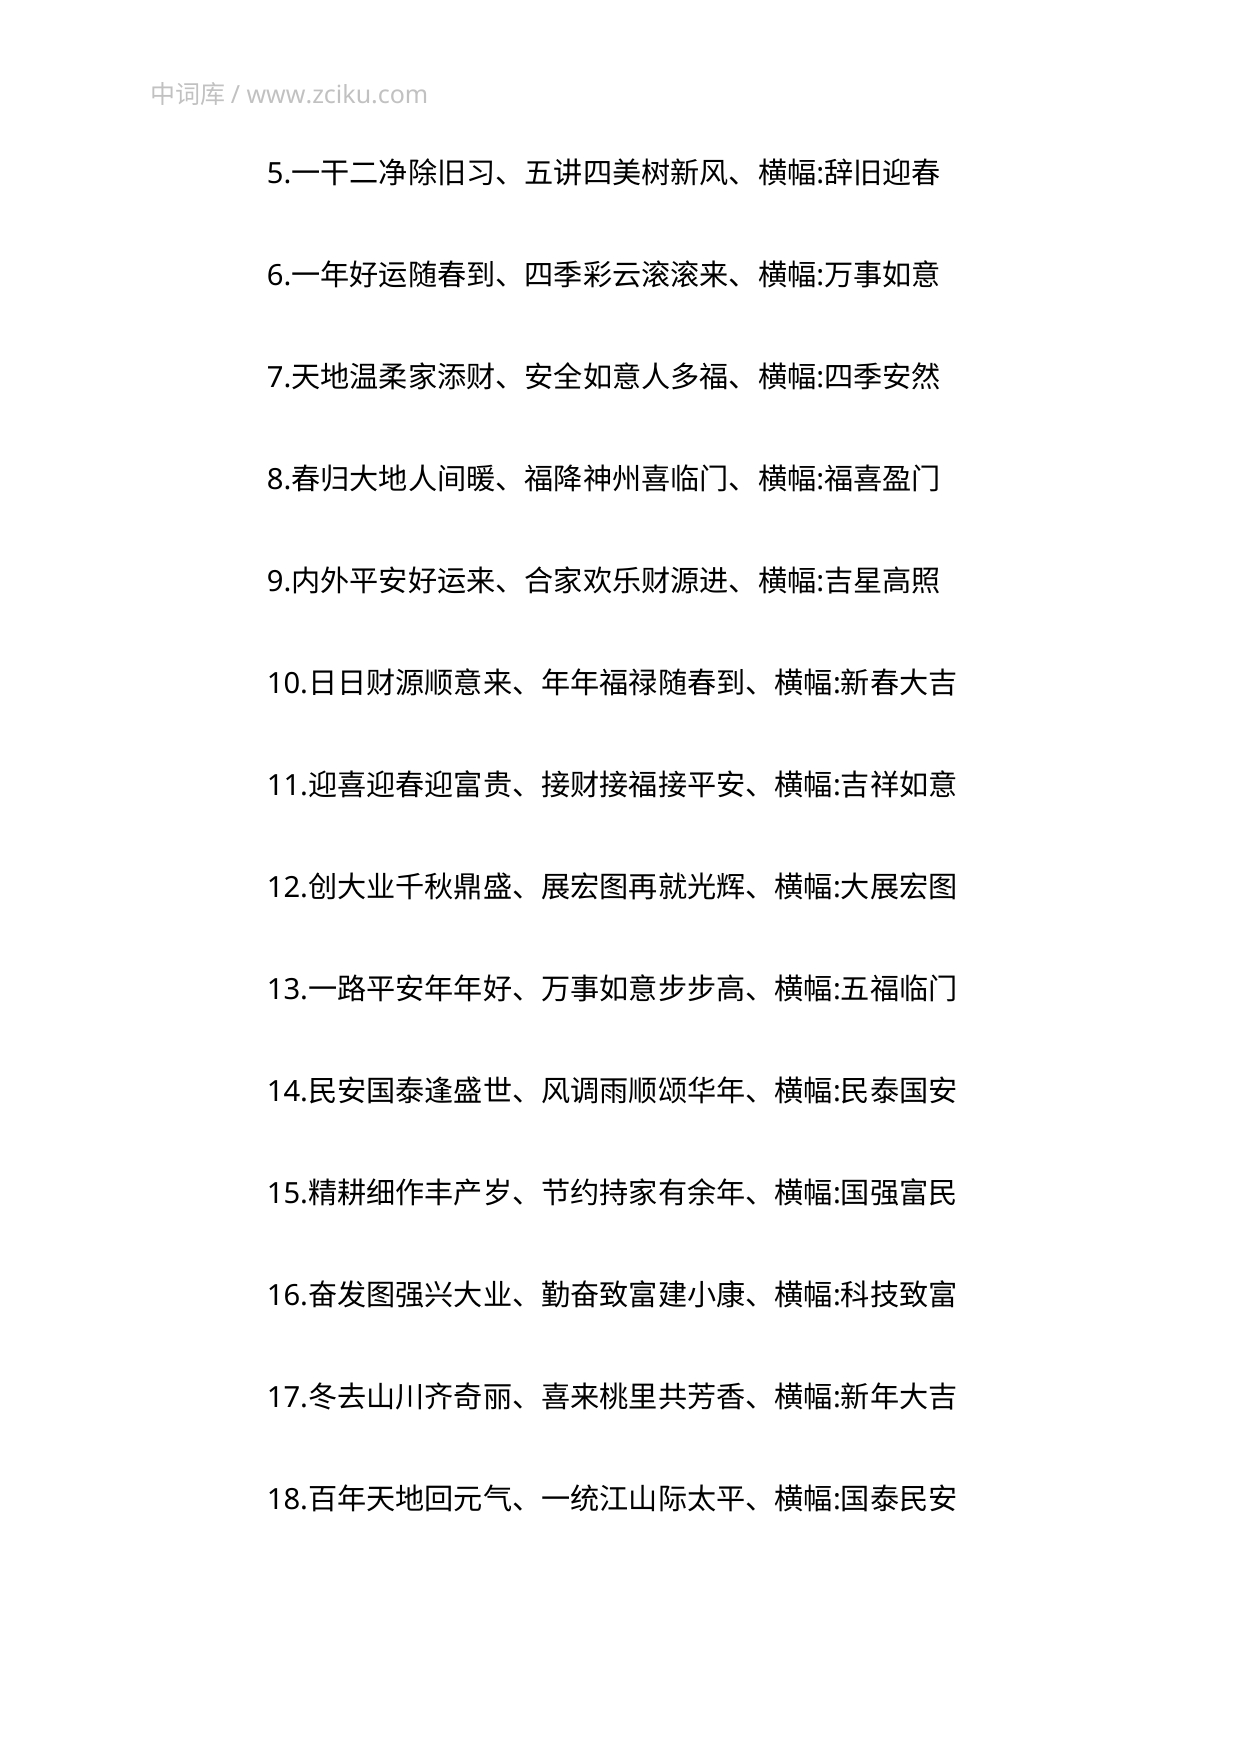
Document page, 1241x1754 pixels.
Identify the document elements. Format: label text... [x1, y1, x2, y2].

text 11.迎喜迎春迎富贵、接财接福接平安、横幅:吉祥如意 [150, 762, 1090, 804]
text 8.春归大地人间暖、福降神州喜临门、横幅:福喜盈门 [150, 456, 1090, 498]
text 7.天地温柔家添财、安全如意人多福、横幅:四季安然 [150, 354, 1090, 396]
text 5.一干二净除旧习、五讲四美树新风、横幅:辞旧迎春 [150, 150, 1090, 192]
text 10.日日财源顺意来、年年福禄随春到、横幅:新春大吉 [150, 660, 1090, 702]
text 9.内外平安好运来、合家欢乐财源进、横幅:吉星高照 [150, 558, 1090, 600]
text 13.一路平安年年好、万事如意步步高、横幅:五福临门 [150, 966, 1090, 1008]
text 14.民安国泰逢盛世、风调雨顺颂华年、横幅:民泰国安 [150, 1068, 1090, 1110]
text 18.百年天地回元气、一统江山际太平、横幅:国泰民安 [150, 1476, 1090, 1518]
text 16.奋发图强兴大业、勤奋致富建小康、横幅:科技致富 [150, 1272, 1090, 1314]
text 17.冬去山川齐奇丽、喜来桃里共芳香、横幅:新年大吉 [150, 1374, 1090, 1416]
text 6.一年好运随春到、四季彩云滚滚来、横幅:万事如意 [150, 252, 1090, 294]
text 15.精耕细作丰产岁、节约持家有余年、横幅:国强富民 [150, 1170, 1090, 1212]
text 12.创大业千秋鼎盛、展宏图再就光辉、横幅:大展宏图 [150, 864, 1090, 906]
